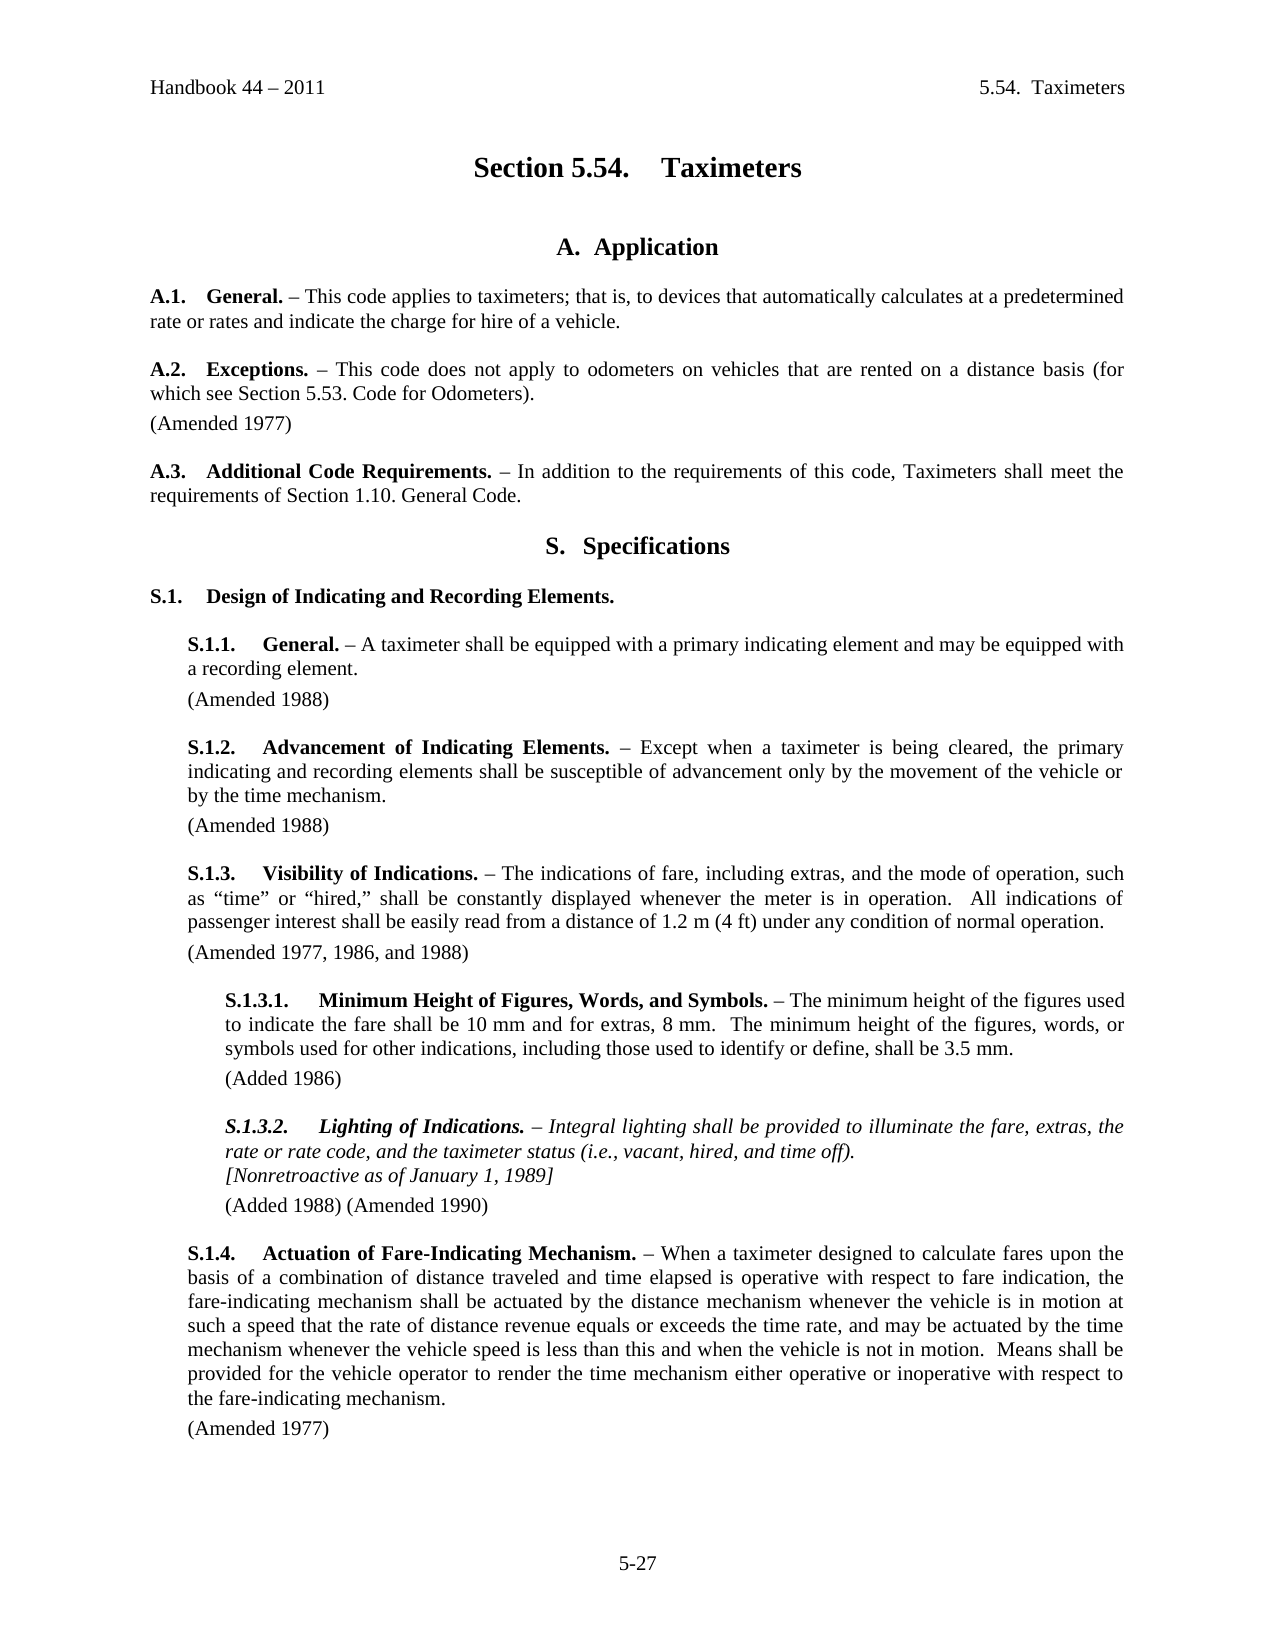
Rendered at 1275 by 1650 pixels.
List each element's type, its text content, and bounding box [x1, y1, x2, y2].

subtitle A. Application [150, 232, 1125, 260]
subtitle Section 5.54. Taximeters [150, 150, 1125, 183]
text (Added 1986) [225, 1066, 1125, 1090]
text A.3. Additional Code Requirements. – In addition to the requirements of this code, Taximeters shall meet the requirements of Section 1.10. General Code. [150, 459, 1125, 507]
subtitle S. Specifications [150, 531, 1125, 560]
text A.2. Exceptions. – This code does not apply to odometers on vehicles that are rented on a distance basis (for which see Section 5.53. Code for Odometers). [150, 357, 1125, 405]
text S.1.2. Advancement of Indicating Elements. – Except when a taximeter is being cleared, the primary indicating and recording elements shall be susceptible of advancement only by the movement of the vehicle or by the time mechanism. [187, 735, 1125, 807]
text S.1.1. General. – A taximeter shall be equipped with a primary indicating element and may be equipped with a recording element. [187, 632, 1125, 680]
text (Amended 1988) [187, 687, 1125, 711]
text (Amended 1977, 1986, and 1988) [187, 940, 1125, 964]
text (Amended 1977) [187, 1416, 1125, 1440]
text S.1.3.2. Lighting of Indications. – Integral lighting shall be provided to illuminate the fare, extras, the rate or rate code, and the taximeter status (i.e., vacant, hired, and time off). [225, 1114, 1125, 1163]
text A.1. General. – This code applies to taximeters; that is, to devices that automatically calculates at a predetermined rate or rates and indicate the charge for hire of a vehicle. [150, 284, 1125, 333]
text (Amended 1977) [150, 411, 1125, 435]
subtitle S.1. Design of Indicating and Recording Elements. [150, 584, 1125, 608]
text S.1.3.1. Minimum Height of Figures, Words, and Symbols. – The minimum height of the figures used to indicate the fare shall be 10 mm and for extras, 8 mm. The minimum height of the figures, words, or symbols used for other indications, including those used to identify or define, shall be 3.5 mm. [225, 988, 1125, 1060]
text (Amended 1988) [187, 813, 1125, 837]
text S.1.3. Visibility of Indications. – The indications of fare, including extras, and the mode of operation, such as “time” or “hired,” shall be constantly displayed whenever the meter is in operation. All indications of passenger interest shall be easily read from a distance of 1.2 m (4 ft) under any condition of normal operation. [187, 861, 1125, 933]
text [Nonretroactive as of January 1, 1989] [225, 1163, 1125, 1187]
text S.1.4. Actuation of Fare-Indicating Mechanism. – When a taximeter designed to calculate fares upon the basis of a combination of distance traveled and time elapsed is operative with respect to fare indication, the fare-indicating mechanism shall be actuated by the distance mechanism whenever the vehicle is in motion at such a speed that the rate of distance revenue equals or exceeds the time rate, and may be actuated by the time mechanism whenever the vehicle speed is less than this and when the vehicle is not in motion. Means shall be provided for the vehicle operator to render the time mechanism either operative or inoperative with respect to the fare-indicating mechanism. [187, 1241, 1125, 1409]
text (Added 1988) (Amended 1990) [225, 1193, 1125, 1217]
